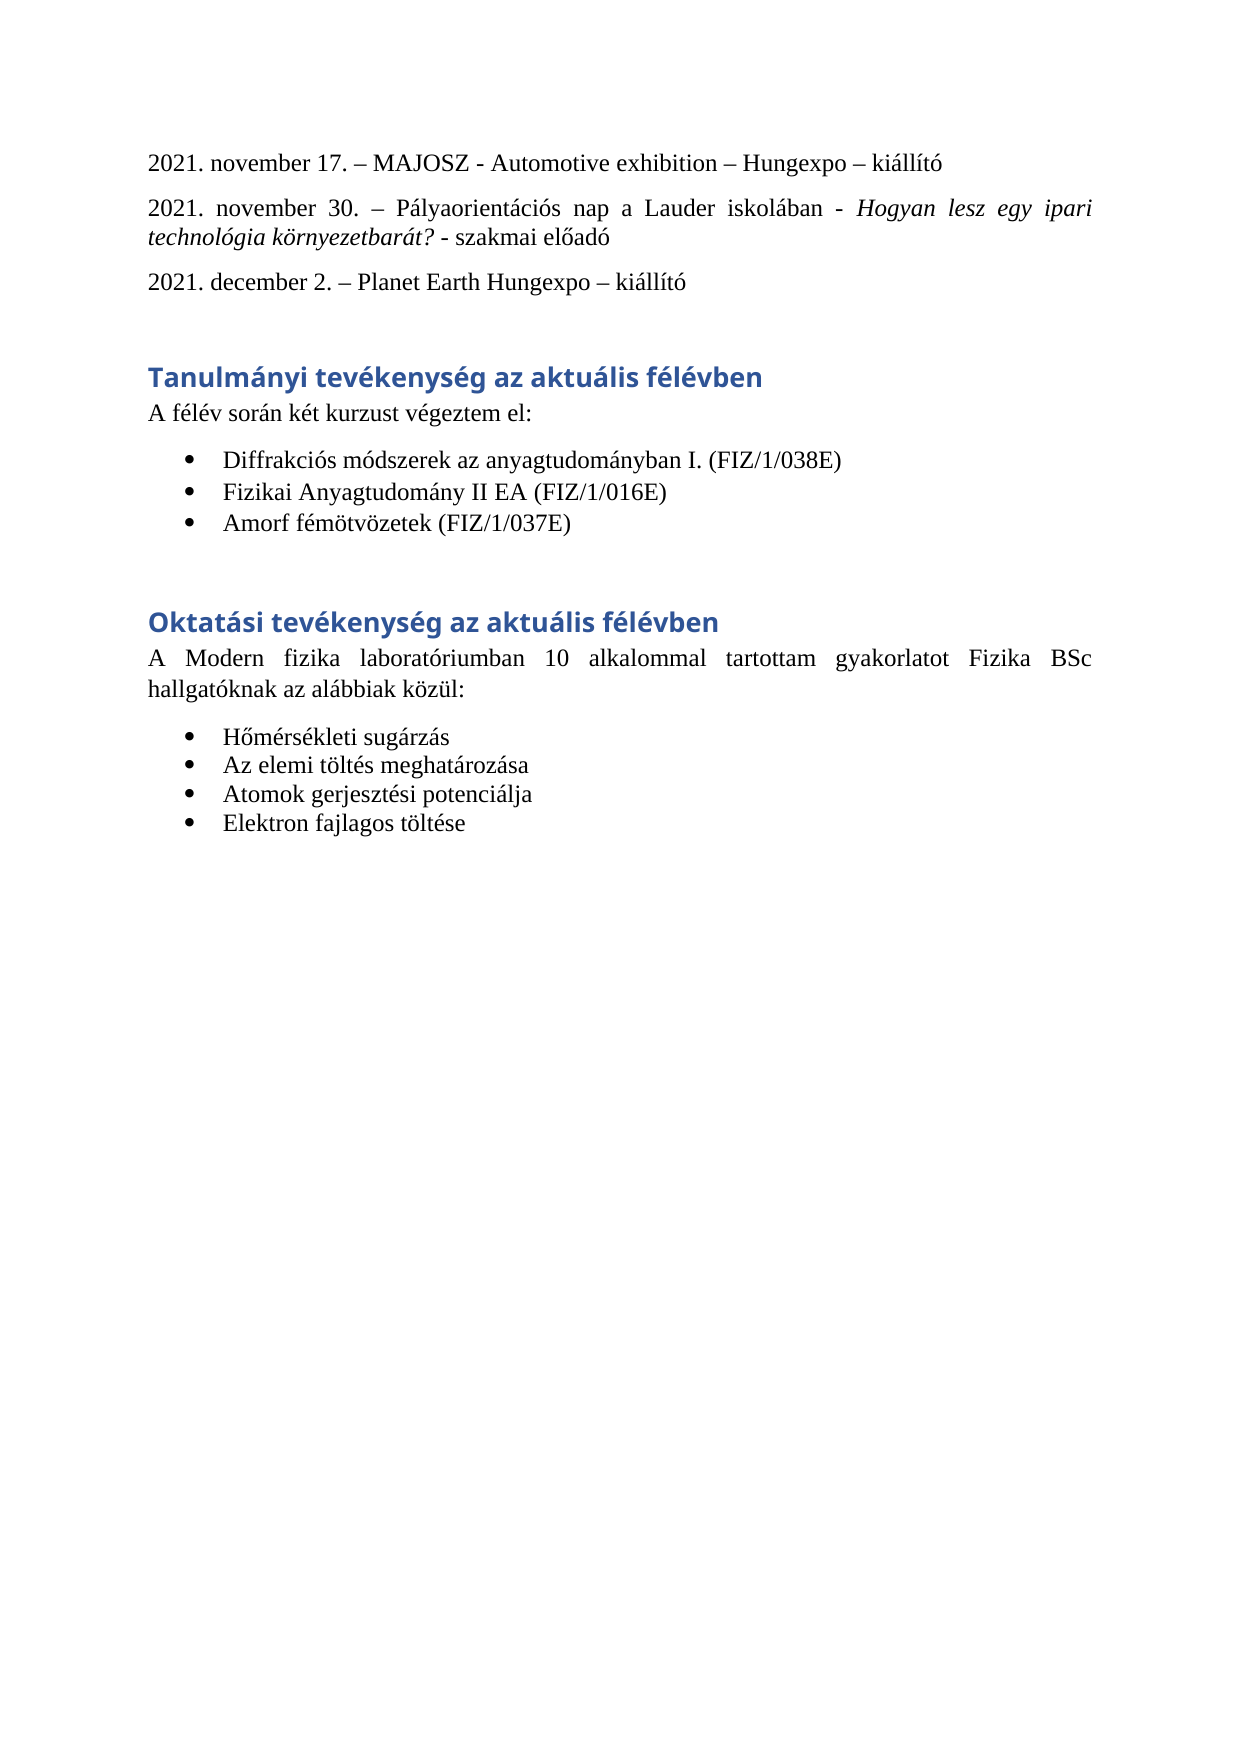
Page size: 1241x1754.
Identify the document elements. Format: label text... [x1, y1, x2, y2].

list Amorf fémötvözetek (FIZ/1/037E) [185, 508, 1093, 536]
list Atomok gerjesztési potenciálja [185, 779, 1093, 808]
text 2021. december 2. – Planet Earth Hungexpo – kiállító [148, 267, 1093, 296]
list Hőmérsékleti sugárzás [185, 722, 1093, 750]
text A Modern fizika laboratóriumban 10 alkalommal tartottam gyakorlatot Fizika BSc hallgatóknak az alábbiak közül: [148, 643, 1093, 703]
list Elektron fajlagos töltése [185, 808, 1093, 837]
subtitle Tanulmányi tevékenység az aktuális félévben [148, 358, 1093, 395]
text 2021. november 17. – MAJOSZ - Automotive exhibition – Hungexpo – kiállító [148, 148, 1093, 176]
list Az elemi töltés meghatározása [185, 750, 1093, 779]
text A félév során két kurzust végeztem el: [148, 398, 1093, 427]
subtitle Oktatási tevékenység az aktuális félévben [148, 603, 1093, 640]
list Diffrakciós módszerek az anyagtudományban I. (FIZ/1/038E) [185, 446, 1093, 474]
list Fizikai Anyagtudomány II EA (FIZ/1/016E) [185, 477, 1093, 505]
text 2021. november 30. – Pályaorientációs nap a Lauder iskolában - Hogyan lesz egy ipari technológia környezetbarát? - szakmai előadó [148, 193, 1093, 251]
